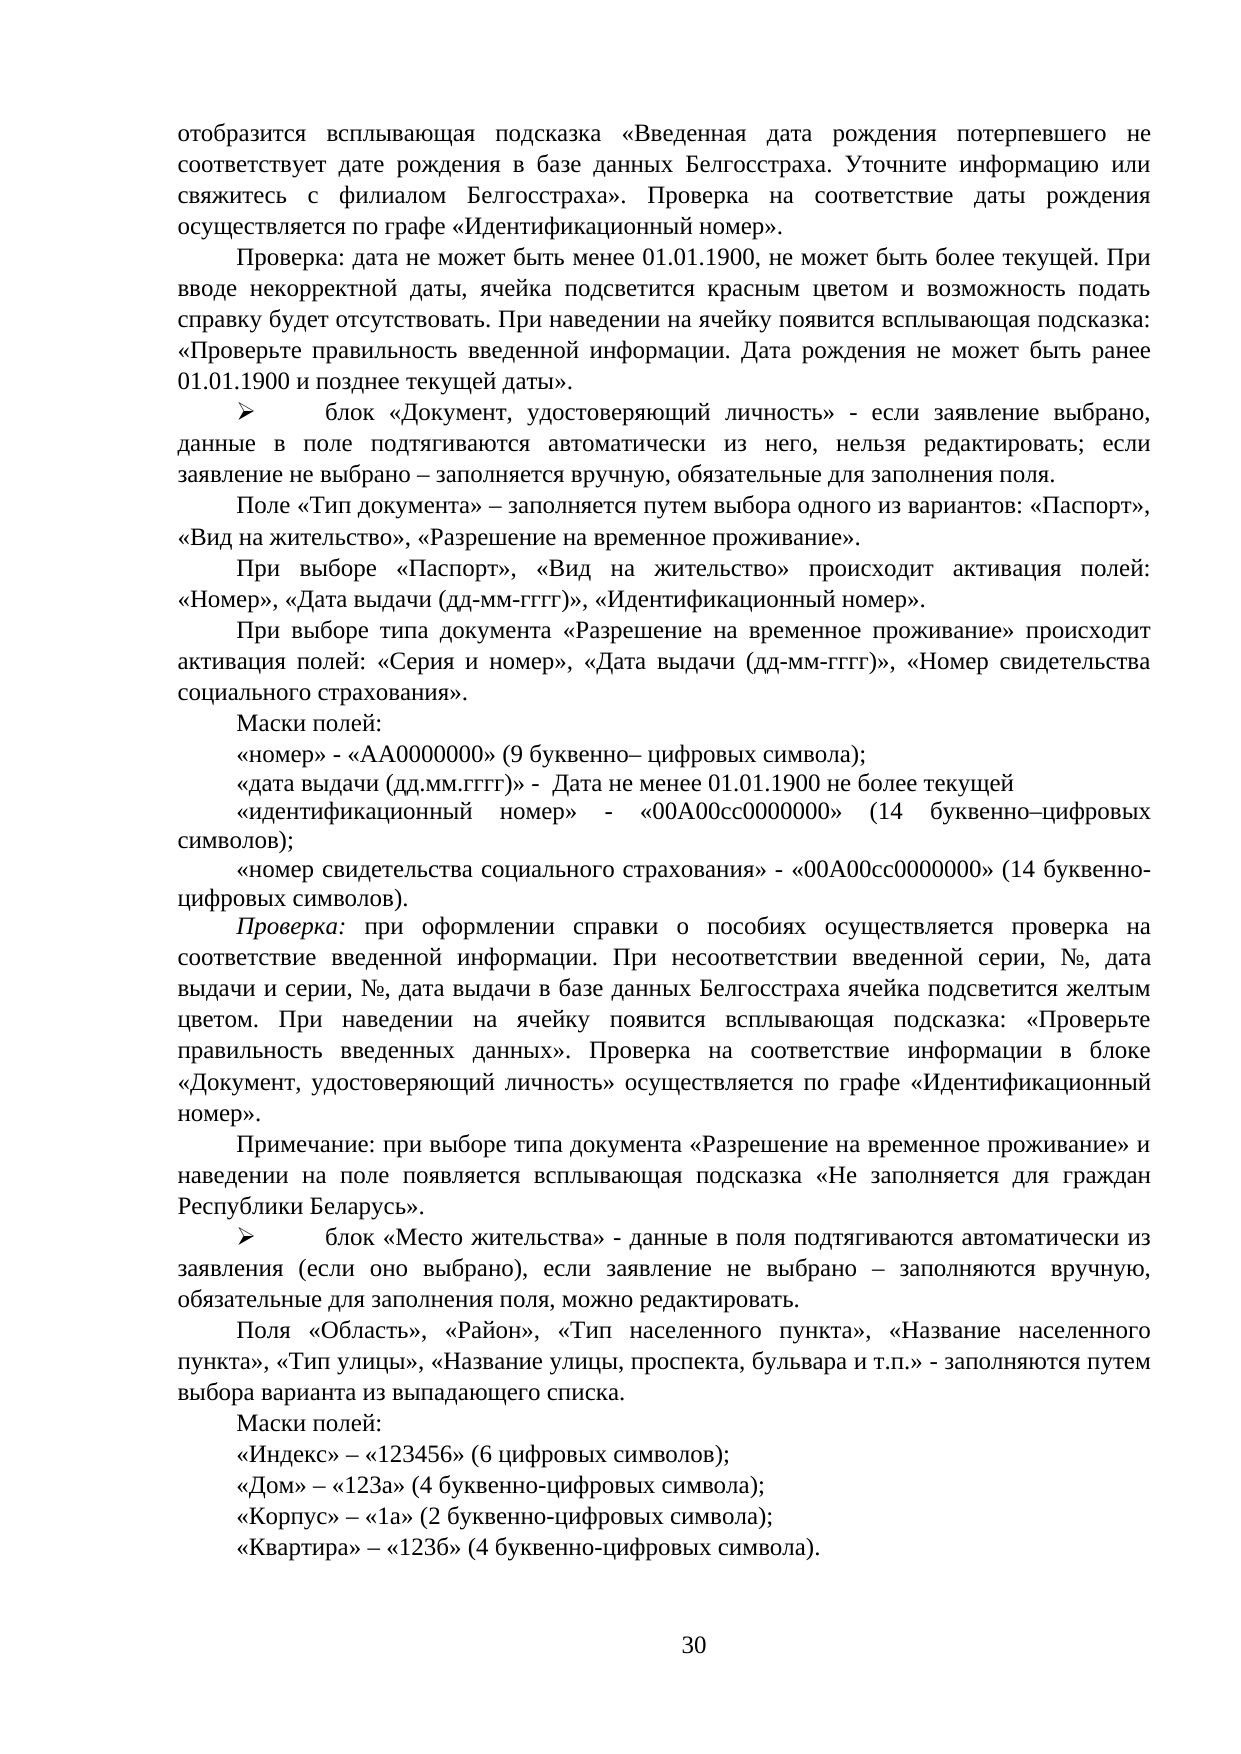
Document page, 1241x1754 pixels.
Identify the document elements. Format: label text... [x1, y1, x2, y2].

text «Квартира» – «123б» (4 буквенно-цифровых символа). [177, 1532, 1152, 1561]
text Поля «Область», «Район», «Тип населенного пункта», «Название населенного пункта», «Тип улицы», «Название улицы, проспекта, бульвара и т.п.» - заполняются путем выбора варианта из выпадающего списка. [177, 1315, 1152, 1406]
text «Дом» – «123а» (4 буквенно-цифровых символа); [177, 1470, 1152, 1499]
text Маски полей: [177, 1408, 1152, 1437]
text «идентификационный номер» - «00А00сс0000000» (14 буквенно–цифровых символов); [177, 796, 1152, 854]
text При выборе «Паспорт», «Вид на жительство» происходит активация полей: «Номер», «Дата выдачи (дд-мм-гггг)», «Идентификационный номер». [177, 553, 1152, 612]
text Поле «Тип документа» – заполняется путем выбора одного из вариантов: «Паспорт», «Вид на жительство», «Разрешение на временное проживание». [177, 491, 1152, 550]
text Маски полей: [177, 708, 1152, 737]
text Проверка: дата не может быть менее 01.01.1900, не может быть более текущей. При вводе некорректной даты, ячейка подсветится красным цветом и возможность подать справку будет отсутствовать. При наведении на ячейку появится всплывающая подсказка: «Проверьте правильность введенной информации. Дата рождения не может быть ранее 01.01.1900 и позднее текущей даты». [177, 242, 1152, 395]
text «номер» - «АА0000000» (9 буквенно– цифровых символа); [177, 739, 1152, 768]
text «дата выдачи (дд.мм.гггг)» - Дата не менее 01.01.1900 не более текущей [177, 768, 1152, 796]
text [177, 118, 1152, 240]
text «Индекс» – «123456» (6 цифровых символов); [177, 1439, 1152, 1468]
list блок «Документ, удостоверяющий личность» - если заявление выбрано, данные в поле подтягиваются автоматически из него, нельзя редактировать; если заявление не выбрано – заполняется вручную, обязательные для заполнения поля. [177, 397, 1152, 488]
list блок «Место жительства» - данные в поля подтягиваются автоматически из заявления (если оно выбрано), если заявление не выбрано – заполняются вручную, обязательные для заполнения поля, можно редактировать. [177, 1222, 1152, 1313]
text При выборе типа документа «Разрешение на временное проживание» происходит активация полей: «Серия и номер», «Дата выдачи (дд-мм-гггг)», «Номер свидетельства социального страхования». [177, 615, 1152, 706]
text Примечание: при выборе типа документа «Разрешение на временное проживание» и наведении на поле появляется всплывающая подсказка «Не заполняется для граждан Республики Беларусь». [177, 1129, 1152, 1219]
text Проверка: при оформлении справки о пособиях осуществляется проверка на соответствие введенной информации. При несоответствии введенной серии, №, дата выдачи и серии, №, дата выдачи в базе данных Белгосстраха ячейка подсветится желтым цветом. При наведении на ячейку появится всплывающая подсказка: «Проверьте правильность введенных данных». Проверка на соответствие информации в блоке «Документ, удостоверяющий личность» осуществляется по графе «Идентификационный номер». [177, 911, 1152, 1126]
text «номер свидетельства социального страхования» - «00А00сс0000000» (14 буквенно-цифровых символов). [177, 854, 1152, 911]
text «Корпус» – «1а» (2 буквенно-цифровых символа); [177, 1501, 1152, 1530]
